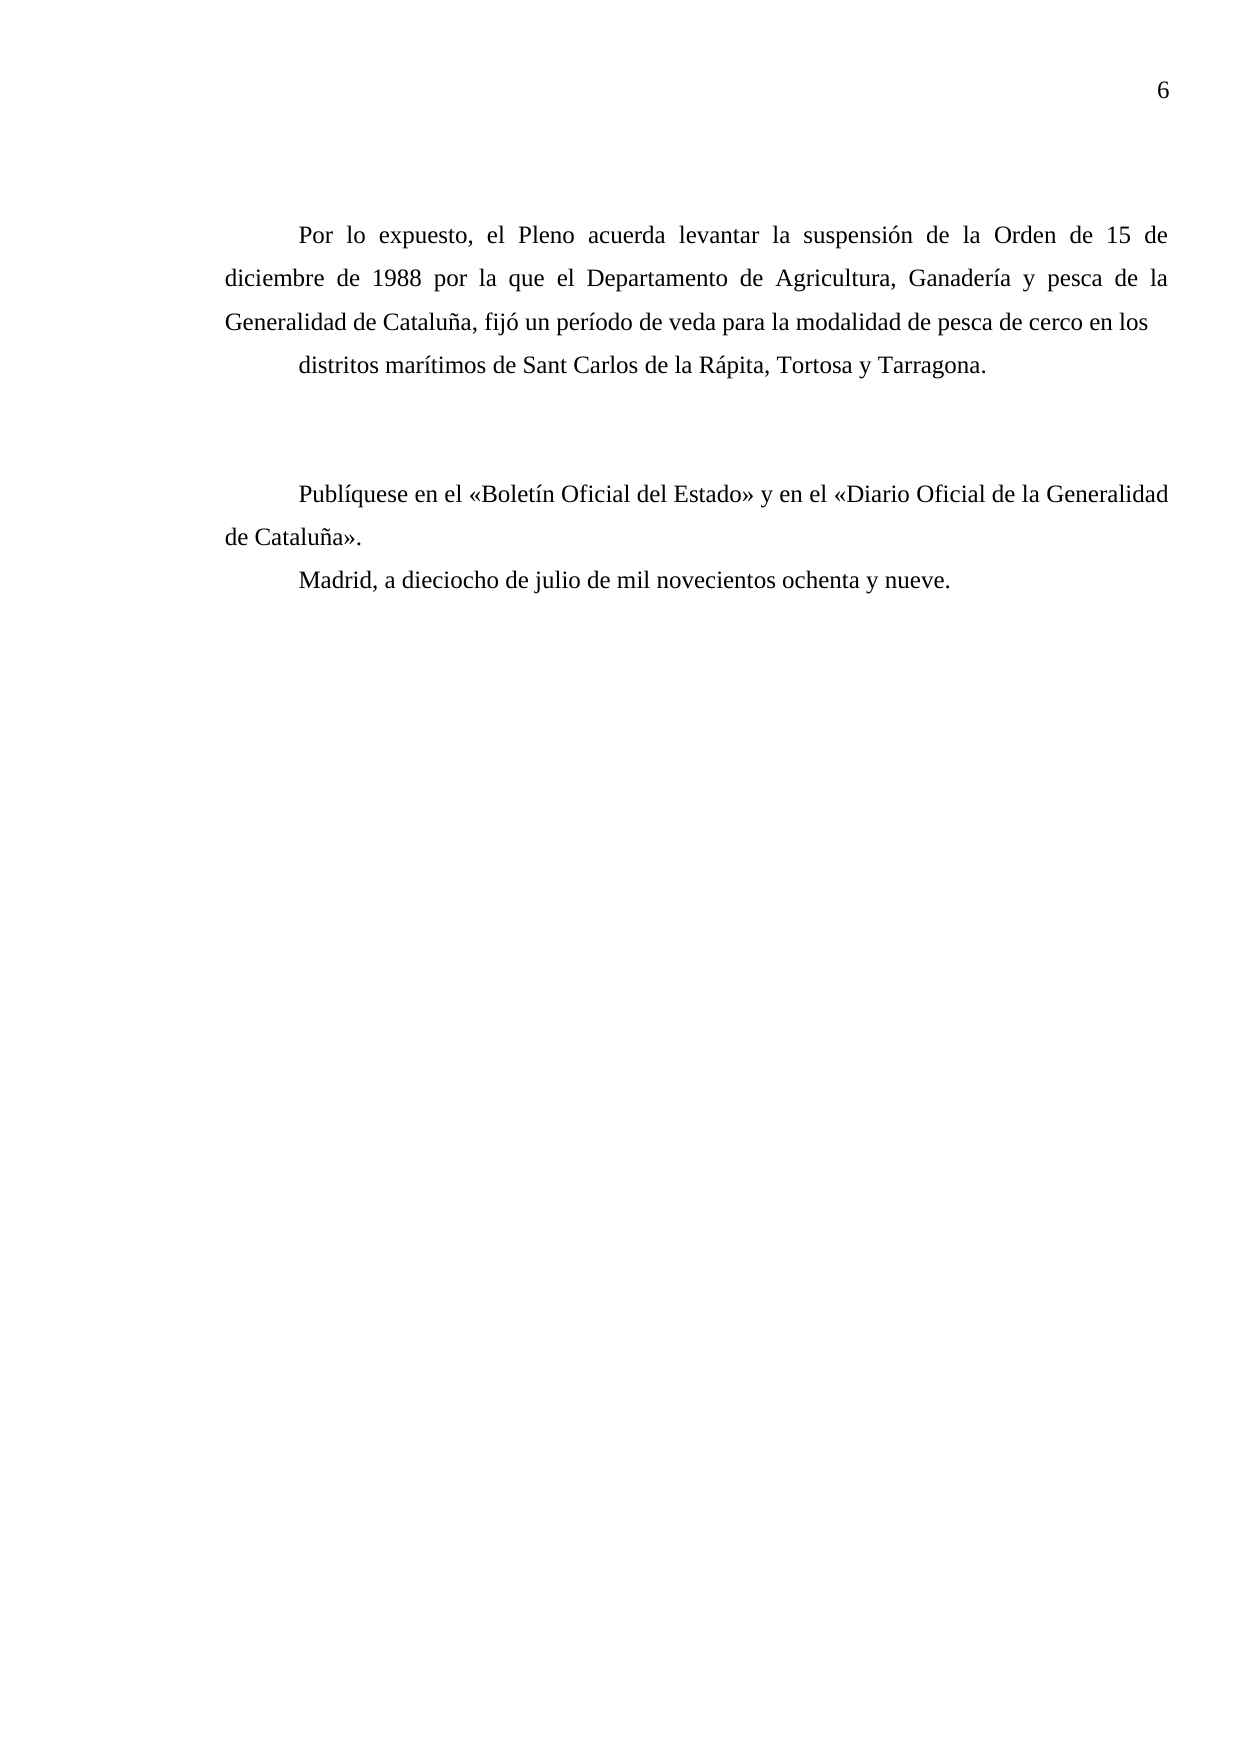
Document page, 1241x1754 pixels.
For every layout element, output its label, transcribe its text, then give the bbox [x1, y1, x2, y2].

text Madrid, a dieciocho de julio de mil novecientos ochenta y nueve. [224, 565, 1169, 594]
text distritos marítimos de Sant Carlos de la Rápita, Tortosa y Tarragona. [224, 350, 1169, 378]
text Por lo expuesto, el Pleno acuerda levantar la suspensión de la Orden de 15 de diciembre de 1988 por la que el Departamento de Agricultura, Ganadería y pesca de la Generalidad de Cataluña, fijó un período de veda para la modalidad de pesca de cerco en los [224, 220, 1169, 335]
text Publíquese en el «Boletín Oficial del Estado» y en el «Diario Oficial de la Generalidad de Cataluña». [224, 479, 1169, 551]
